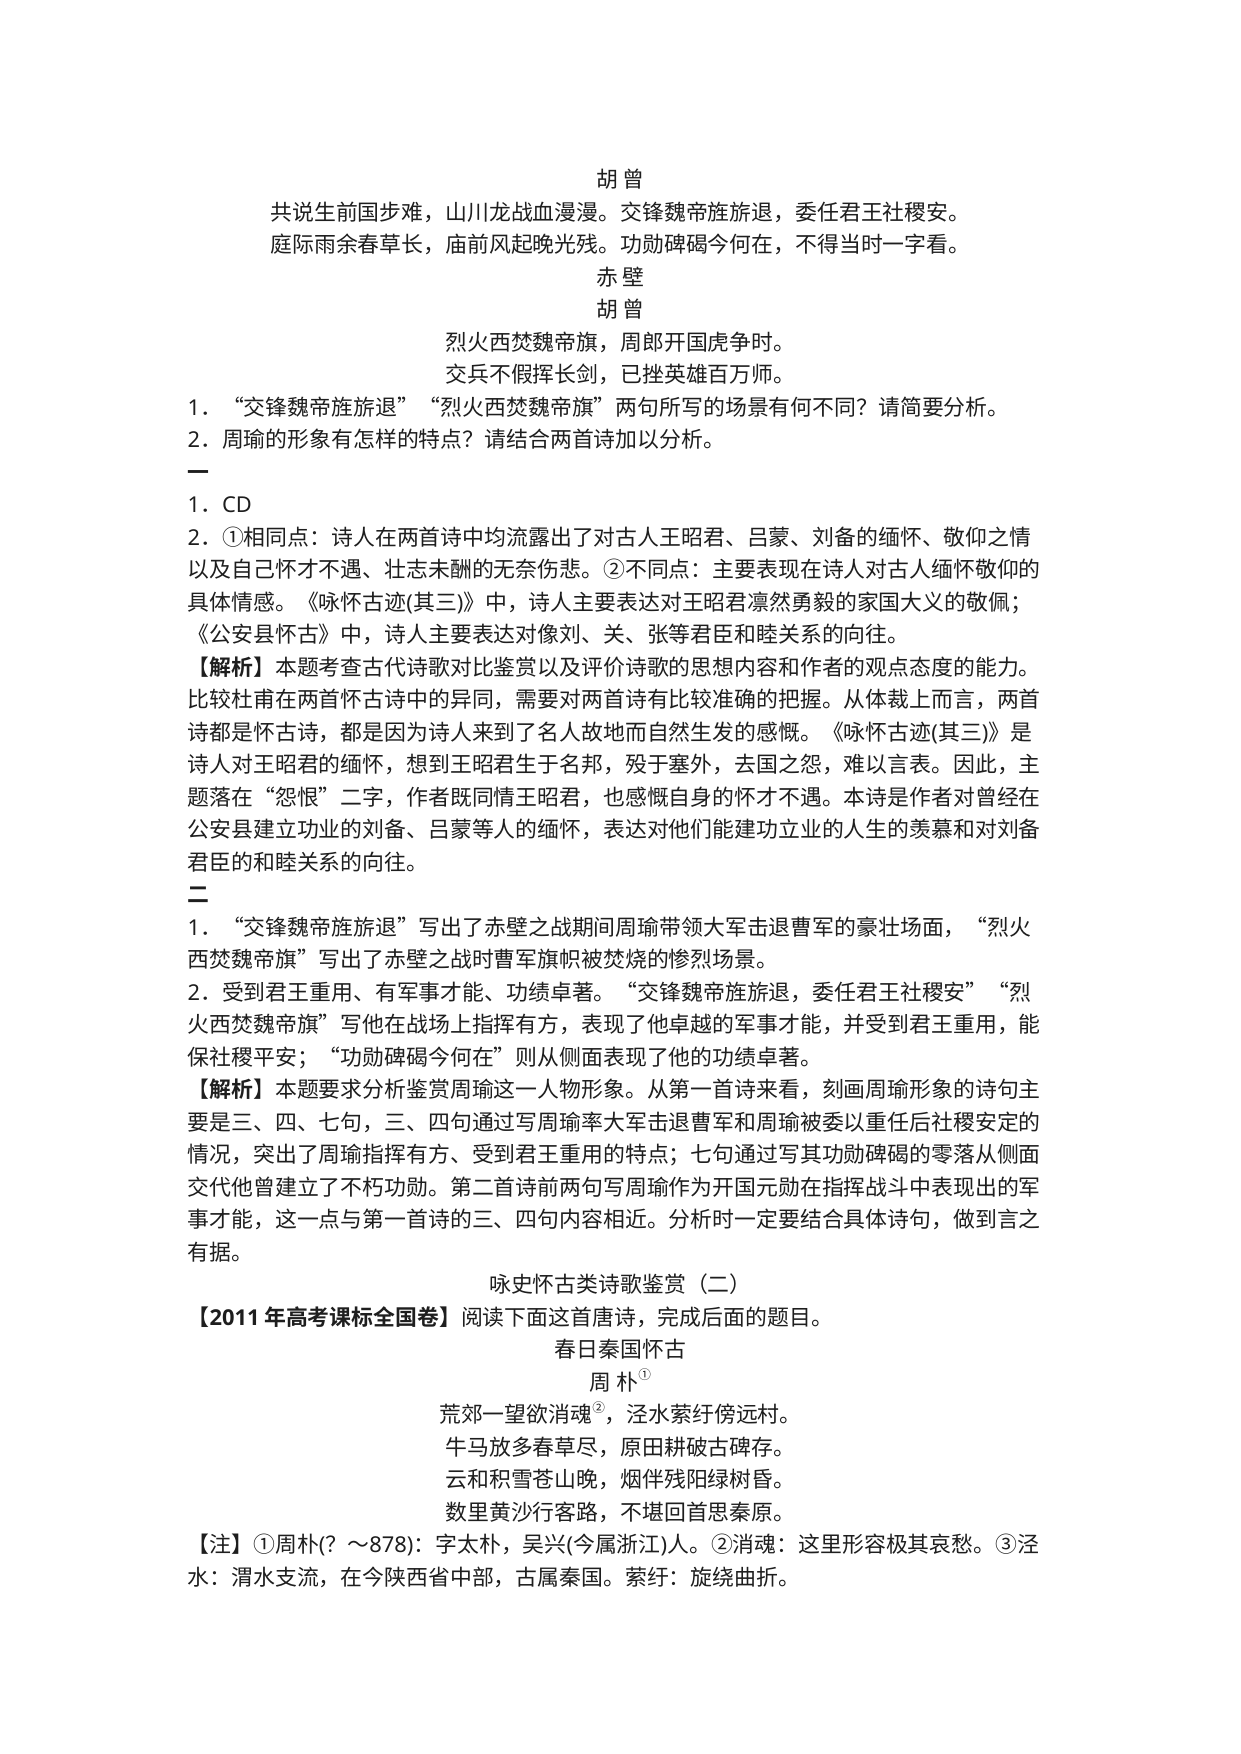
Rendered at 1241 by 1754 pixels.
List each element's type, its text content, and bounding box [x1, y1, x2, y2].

text 周 朴① [187, 1364, 1053, 1397]
text 2．①相同点：诗人在两首诗中均流露出了对古人王昭君、吕蒙、刘备的缅怀、敬仰之情以及自己怀才不遇、壮志未酬的无奈伤悲。②不同点：主要表现在诗人对古人缅怀敬仰的具体情感。《咏怀古迹(其三)》中，诗人主要表达对王昭君凛然勇毅的家国大义的敬佩；《公安县怀古》中，诗人主要表达对像刘、关、张等君臣和睦关系的向往。 [187, 519, 1053, 649]
text 1．CD [187, 487, 1053, 519]
text 赤 壁 [187, 259, 1053, 292]
text 春日秦国怀古 [187, 1332, 1053, 1364]
text 荒郊一望欲消魂②，泾水萦纡傍远村。 [187, 1397, 1053, 1429]
text 交兵不假挥长剑，已挫英雄百万师。 [187, 357, 1053, 389]
text 咏史怀古类诗歌鉴赏（二） [187, 1267, 1053, 1299]
text 2．周瑜的形象有怎样的特点？请结合两首诗加以分析。 [187, 422, 1053, 454]
text 胡 曾 [187, 162, 1053, 194]
text 1．“交锋魏帝旌旂退”“烈火西焚魏帝旗”两句所写的场景有何不同？请简要分析。 [187, 389, 1053, 422]
text 【2011年高考课标全国卷】阅读下面这首唐诗，完成后面的题目。 [187, 1299, 1053, 1332]
text 二 [187, 877, 1053, 909]
text 【解析】本题要求分析鉴赏周瑜这一人物形象。从第一首诗来看，刻画周瑜形象的诗句主要是三、四、七句，三、四句通过写周瑜率大军击退曹军和周瑜被委以重任后社稷安定的情况，突出了周瑜指挥有方、受到君王重用的特点；七句通过写其功勋碑碣的零落从侧面交代他曾建立了不朽功勋。第二首诗前两句写周瑜作为开国元勋在指挥战斗中表现出的军事才能，这一点与第一首诗的三、四句内容相近。分析时一定要结合具体诗句，做到言之有据。 [187, 1072, 1053, 1267]
text 1．“交锋魏帝旌旂退”写出了赤壁之战期间周瑜带领大军击退曹军的豪壮场面，“烈火西焚魏帝旗”写出了赤壁之战时曹军旗帜被焚烧的惨烈场景。 [187, 909, 1053, 974]
text 庭际雨余春草长，庙前风起晚光残。功勋碑碣今何在，不得当时一字看。 [187, 227, 1053, 259]
text 胡 曾 [187, 292, 1053, 324]
text 一 [187, 454, 1053, 487]
text 云和积雪苍山晚，烟伴残阳绿树昏。 [187, 1462, 1053, 1494]
text 共说生前国步难，山川龙战血漫漫。交锋魏帝旌旂退，委任君王社稷安。 [187, 194, 1053, 227]
text 牛马放多春草尽，原田耕破古碑存。 [187, 1429, 1053, 1462]
text 烈火西焚魏帝旗，周郎开国虎争时。 [187, 324, 1053, 357]
text 【注】①周朴(？～878)：字太朴，吴兴(今属浙江)人。②消魂：这里形容极其哀愁。③泾水：渭水支流，在今陕西省中部，古属秦国。萦纡：旋绕曲折。 [187, 1527, 1053, 1592]
text 2．受到君王重用、有军事才能、功绩卓著。“交锋魏帝旌旂退，委任君王社稷安”“烈火西焚魏帝旗”写他在战场上指挥有方，表现了他卓越的军事才能，并受到君王重用，能保社稷平安；“功勋碑碣今何在”则从侧面表现了他的功绩卓著。 [187, 974, 1053, 1072]
text 数里黄沙行客路，不堪回首思秦原。 [187, 1494, 1053, 1527]
text 【解析】本题考查古代诗歌对比鉴赏以及评价诗歌的思想内容和作者的观点态度的能力。比较杜甫在两首怀古诗中的异同，需要对两首诗有比较准确的把握。从体裁上而言，两首诗都是怀古诗，都是因为诗人来到了名人故地而自然生发的感慨。《咏怀古迹(其三)》是诗人对王昭君的缅怀，想到王昭君生于名邦，殁于塞外，去国之怨，难以言表。因此，主题落在“怨恨”二字，作者既同情王昭君，也感慨自身的怀才不遇。本诗是作者对曾经在公安县建立功业的刘备、吕蒙等人的缅怀，表达对他们能建功立业的人生的羡慕和对刘备君臣的和睦关系的向往。 [187, 649, 1053, 877]
